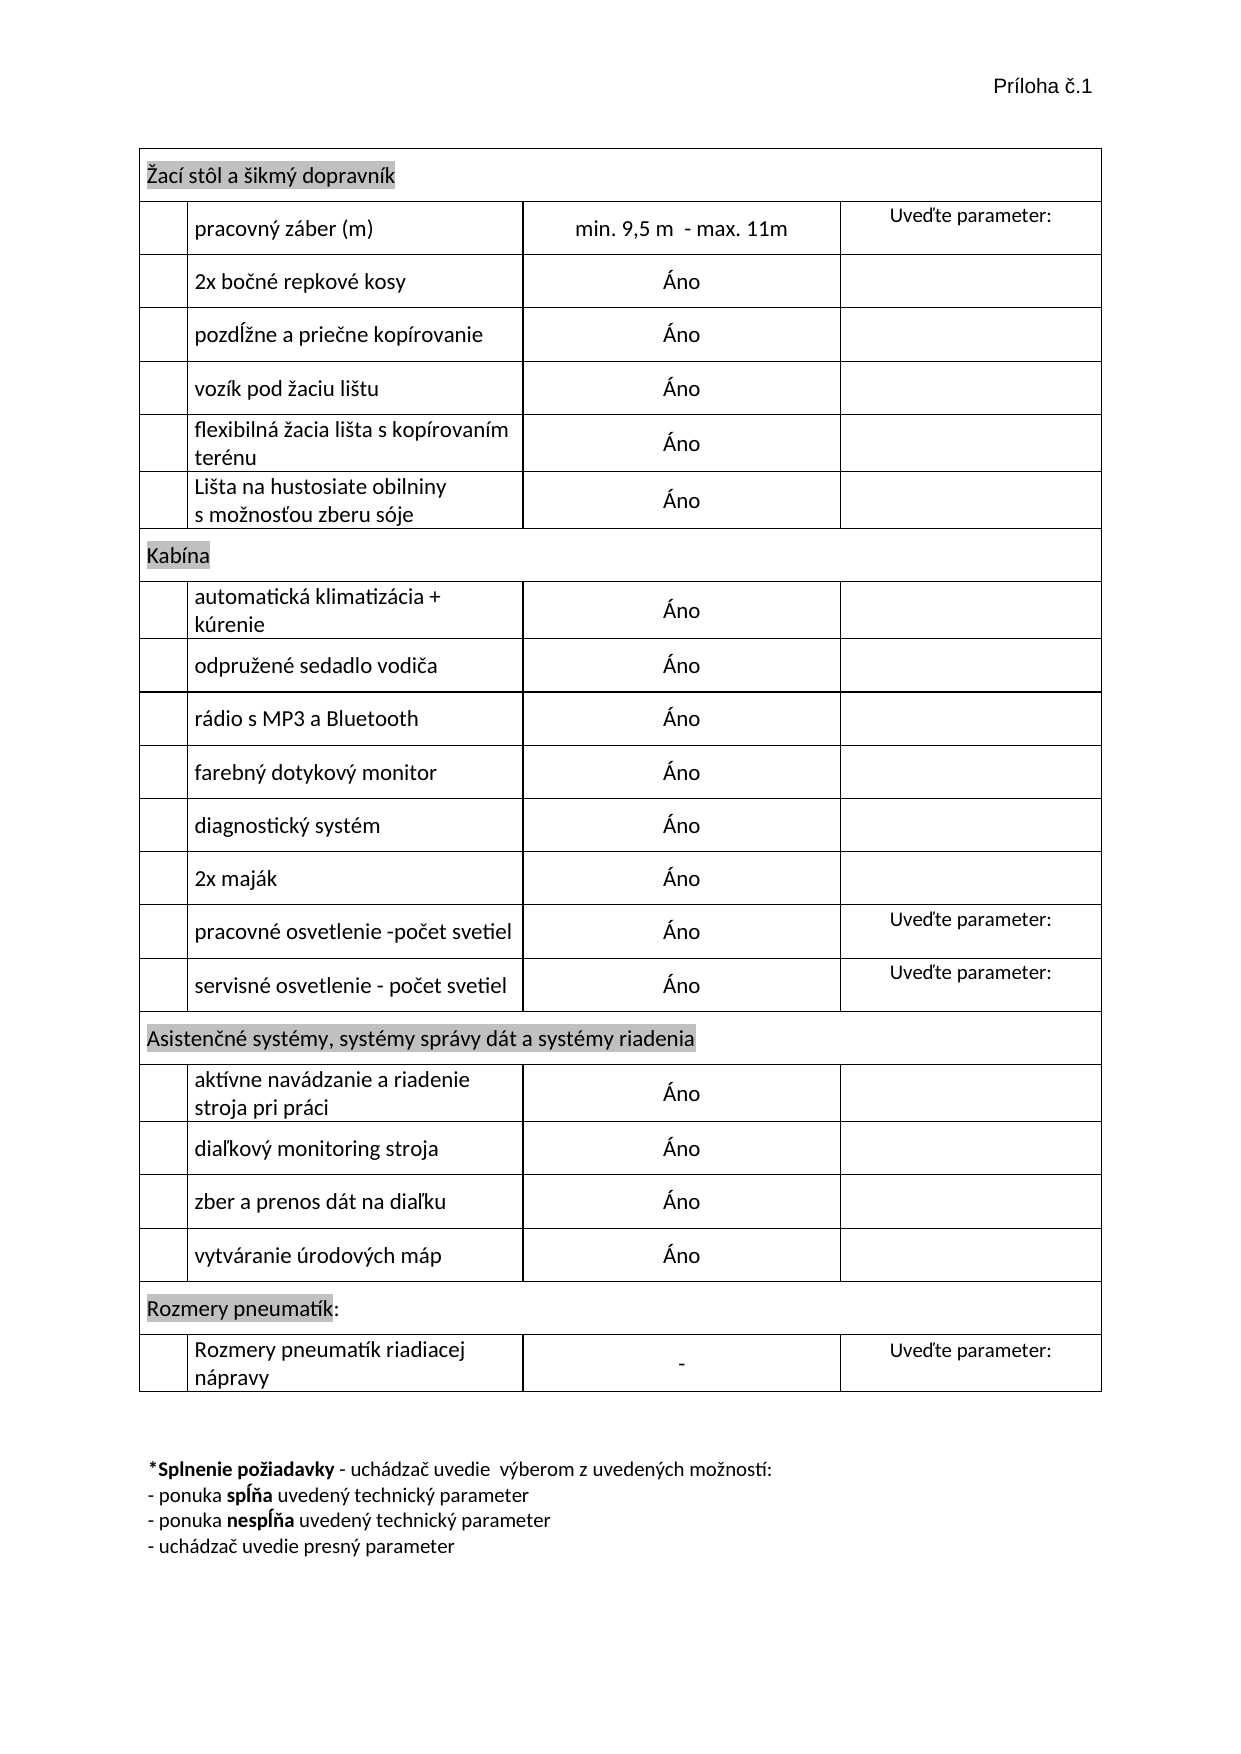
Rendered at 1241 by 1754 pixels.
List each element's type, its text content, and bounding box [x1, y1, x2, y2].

table_cell [841, 852, 1101, 904]
table_cell pozdĺžne a priečne kopírovanie [188, 308, 522, 361]
table_cell [841, 799, 1101, 851]
table_cell Áno [524, 1065, 840, 1121]
table_cell diagnostický systém [188, 799, 522, 851]
table_cell Rozmery pneumatík riadiacej nápravy [188, 1335, 522, 1391]
table_cell [841, 582, 1101, 638]
table_cell vozík pod žaciu lištu [188, 362, 522, 414]
table_cell Áno [524, 362, 840, 414]
table_cell Žací stôl a šikmý dopravník [140, 149, 1101, 201]
table_cell zber a prenos dát na diaľku [188, 1175, 522, 1228]
table_cell servisné osvetlenie - počet svetiel [188, 959, 522, 1011]
table_cell automatická klimatizácia + kúrenie [188, 582, 522, 638]
text - uchádzač uvedie presný parameter [148, 1533, 1093, 1558]
table_cell [140, 959, 187, 1011]
table_cell Uveďte parameter: [841, 1335, 1101, 1391]
table_cell [140, 1065, 187, 1121]
table_cell Asistenčné systémy, systémy správy dát a systémy riadenia [140, 1012, 1101, 1064]
table_cell Uveďte parameter: [841, 959, 1101, 1011]
table_cell Lišta na hustosiate obilniny s možnosťou zberu sóje [188, 472, 522, 528]
table_cell rádio s MP3 a Bluetooth [188, 693, 522, 745]
table_cell [841, 746, 1101, 798]
table_cell Kabína [140, 529, 1101, 581]
table_cell [841, 1122, 1101, 1174]
table_cell pracovné osvetlenie -počet svetiel [188, 905, 522, 958]
table_cell [140, 362, 187, 414]
table_cell Áno [524, 746, 840, 798]
table_cell [841, 472, 1101, 528]
table_cell Áno [524, 639, 840, 691]
table_cell [841, 415, 1101, 471]
text *Splnenie požiadavky - uchádzač uvedie výberom z uvedených možností: [148, 1457, 1093, 1482]
table_cell [841, 255, 1101, 307]
table_cell aktívne navádzanie a riadenie stroja pri práci [188, 1065, 522, 1121]
table_cell Áno [524, 799, 840, 851]
table_cell Áno [524, 308, 840, 361]
table_cell diaľkový monitoring stroja [188, 1122, 522, 1174]
table_cell [841, 1065, 1101, 1121]
text - ponuka nespĺňa uvedený technický parameter [148, 1507, 1093, 1533]
table_cell vytváranie úrodových máp [188, 1229, 522, 1281]
table_cell odpružené sedadlo vodiča [188, 639, 522, 691]
table_cell [140, 1122, 187, 1174]
table_cell [841, 362, 1101, 414]
table_cell [140, 1335, 187, 1391]
table_cell [140, 255, 187, 307]
table_cell Áno [524, 1122, 840, 1174]
table_cell Áno [524, 905, 840, 958]
table_cell [140, 472, 187, 528]
table_cell [140, 746, 187, 798]
table_cell Uveďte parameter: [841, 905, 1101, 958]
table_cell Áno [524, 255, 840, 307]
table_cell Áno [524, 852, 840, 904]
table_cell [841, 1175, 1101, 1228]
table_cell [140, 582, 187, 638]
table_cell [140, 308, 187, 361]
table_cell [140, 639, 187, 691]
table_cell Áno [524, 472, 840, 528]
table_cell [841, 308, 1101, 361]
table_cell [841, 693, 1101, 745]
table_cell - [524, 1335, 840, 1391]
table_cell 2x maják [188, 852, 522, 904]
table_cell [140, 693, 187, 745]
table_cell [140, 799, 187, 851]
table_cell [140, 1229, 187, 1281]
table_cell Áno [524, 415, 840, 471]
table_cell [140, 852, 187, 904]
table_cell [841, 639, 1101, 691]
table_cell farebný dotykový monitor [188, 746, 522, 798]
table_cell [140, 1175, 187, 1228]
table_cell [140, 905, 187, 958]
table_cell Áno [524, 693, 840, 745]
table_cell Uveďte parameter: [841, 202, 1101, 254]
table_cell Rozmery pneumatík: [140, 1282, 1101, 1334]
text - ponuka spĺňa uvedený technický parameter [148, 1482, 1093, 1507]
table_cell Áno [524, 1175, 840, 1228]
table_cell Áno [524, 1229, 840, 1281]
table_cell Áno [524, 582, 840, 638]
table_cell [140, 415, 187, 471]
table_cell [140, 202, 187, 254]
table_cell [841, 1229, 1101, 1281]
table_cell min. 9,5 m - max. 11m [524, 202, 840, 254]
table_cell 2x bočné repkové kosy [188, 255, 522, 307]
table_cell Áno [524, 959, 840, 1011]
table_cell pracovný záber (m) [188, 202, 522, 254]
table_cell flexibilná žacia lišta s kopírovaním terénu [188, 415, 522, 471]
